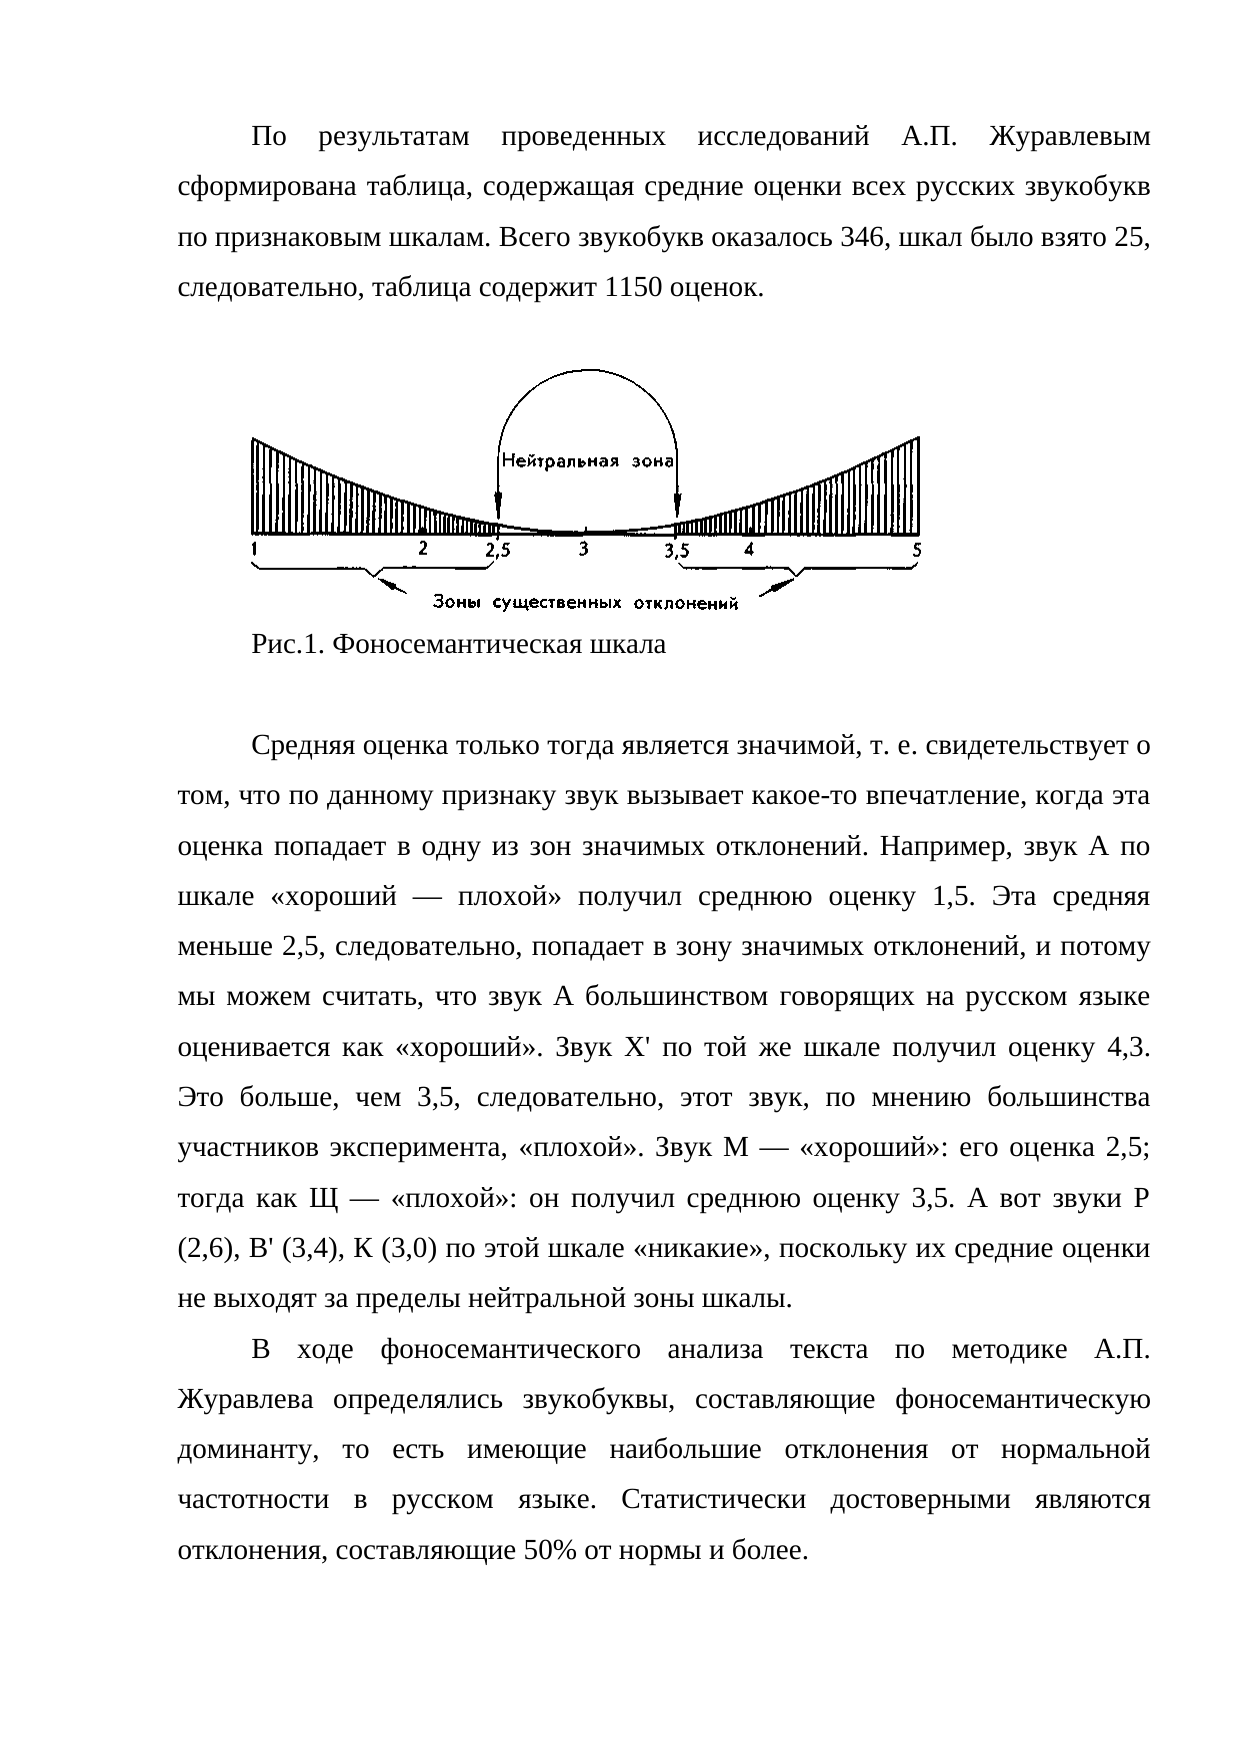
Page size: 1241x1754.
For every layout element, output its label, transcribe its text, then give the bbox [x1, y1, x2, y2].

text По результатам проведенных исследований А.П. Журавлевым сформирована таблица, содержащая средние оценки всех русских звукобукв по признаковым шкалам. Всего звукобукв оказалось 346, шкал было взято 25, следовательно, таблица содержит 1150 оценок. [177, 118, 1152, 303]
text В ходе фоносемантического анализа текста по методике А.П. Журавлева определялись звукобуквы, составляющие фоносемантическую доминанту, то есть имеющие наибольшие отклонения от нормальной частотности в русском языке. Статистически достоверными являются отклонения, составляющие 50% от нормы и более. [177, 1331, 1152, 1566]
picture [251, 369, 922, 612]
subtitle Рис.1. Фоносемантическая шкала [177, 626, 1152, 660]
text Средняя оценка только тогда является значимой, т. е. свидетельствует о том, что по данному признаку звук вызывает какое-то впечатление, когда эта оценка попадает в одну из зон значимых отклонений. Например, звук А по шкале «хороший — плохой» получил среднюю оценку 1,5. Эта средняя меньше 2,5, следовательно, попадает в зону значимых отклонений, и потому мы можем считать, что звук А большинством говорящих на русском языке оценивается как «хороший». Звук X' по той же шкале получил оценку 4,3. Это больше, чем 3,5, следовательно, этот звук, по мнению большинства участников эксперимента, «плохой». Звук М — «хороший»: его оценка 2,5; тогда как Щ — «плохой»: он получил среднюю оценку 3,5. А вот звуки Р (2,6), В' (3,4), К (3,0) по этой шкале «никакие», поскольку их средние оценки не выходят за пределы нейтральной зоны шкалы. [177, 727, 1152, 1314]
